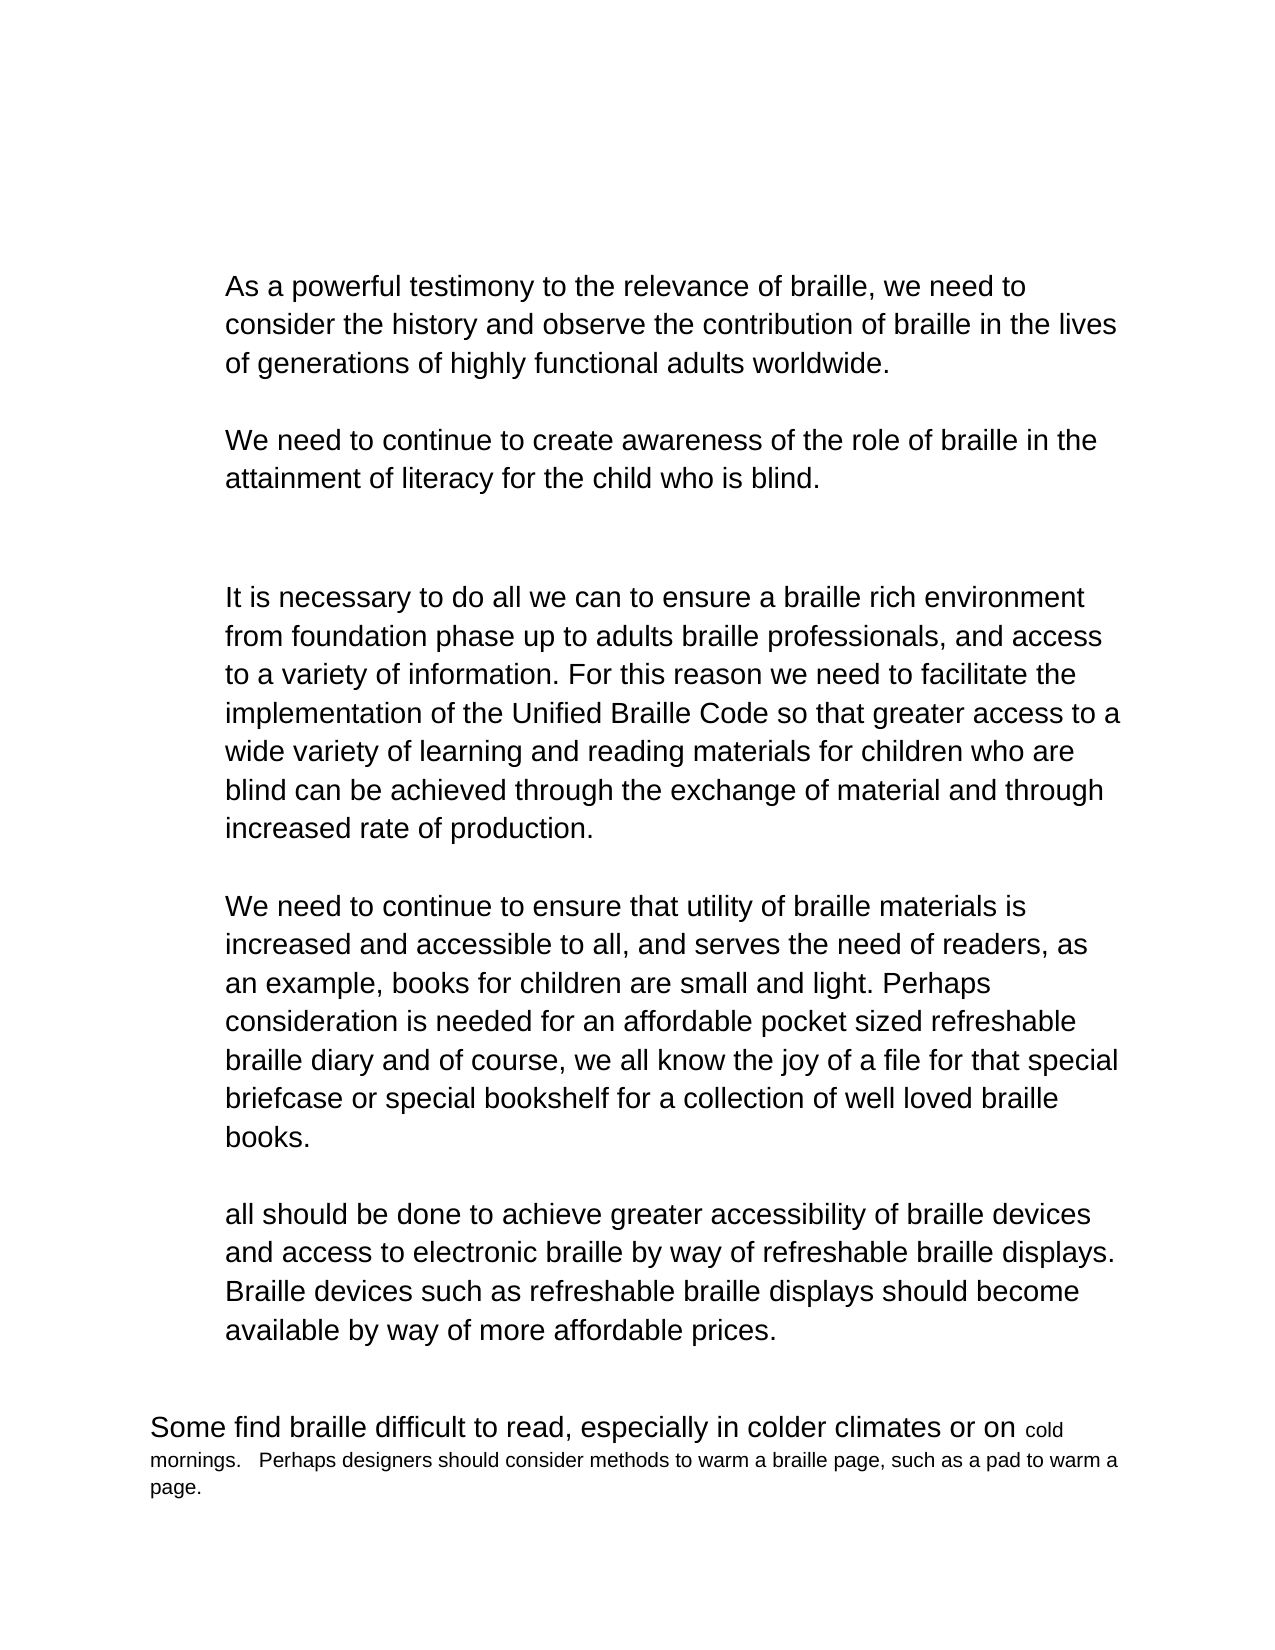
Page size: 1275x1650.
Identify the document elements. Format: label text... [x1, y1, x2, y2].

list all should be done to achieve greater accessibility of braille devices and access to electronic braille by way of refreshable braille displays. Braille devices such as refreshable braille displays should become available by way of more affordable prices. [225, 1197, 1125, 1346]
text Some find braille difficult to read, especially in colder climates or on cold mornings. Perhaps designers should consider methods to warm a braille page, such as a pad to warm a page. [150, 1410, 1125, 1499]
list As a powerful testimony to the relevance of braille, we need to consider the history and observe the contribution of braille in the lives of generations of highly functional adults worldwide. [225, 269, 1125, 379]
list It is necessary to do all we can to ensure a braille rich environment from foundation phase up to adults braille professionals, and access to a variety of information. For this reason we need to facilitate the implementation of the Unified Braille Code so that greater access to a wide variety of learning and reading materials for children who are blind can be achieved through the exchange of material and through increased rate of production. [225, 580, 1125, 845]
list We need to continue to ensure that utility of braille materials is increased and accessible to all, and serves the need of readers, as an example, books for children are small and light. Perhaps [225, 888, 1125, 999]
list We need to continue to create awareness of the role of braille in the attainment of literacy for the child who is blind. [225, 423, 1125, 495]
list consideration is needed for an affordable pocket sized refreshable braille diary and of course, we all know the joy of a file for that special briefcase or special bookshelf for a collection of well loved braille books. [225, 1004, 1125, 1153]
